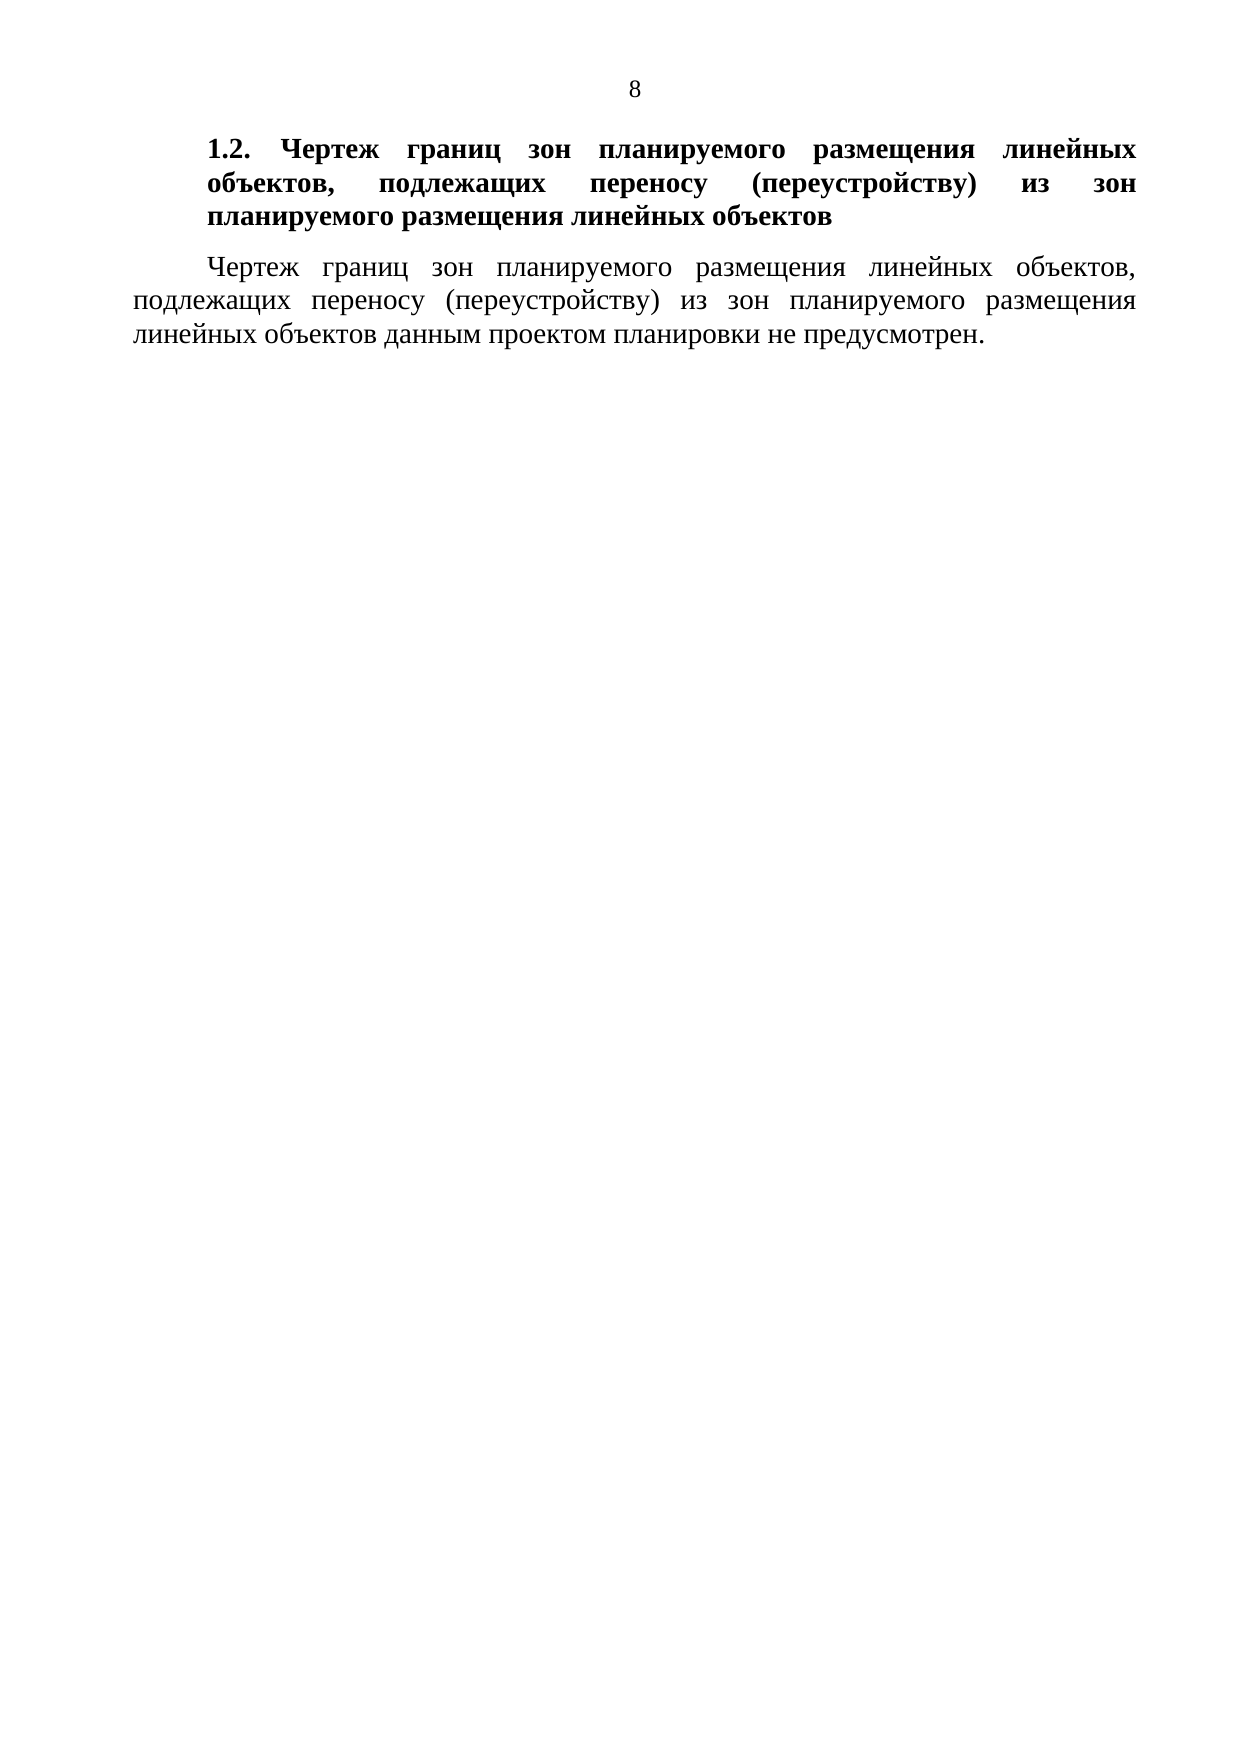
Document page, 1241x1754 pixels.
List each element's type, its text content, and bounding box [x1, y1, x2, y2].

text Чертеж границ зон планируемого размещения линейных объектов, подлежащих переносу (переустройству) из зон планируемого размещения линейных объектов данным проектом планировки не предусмотрен. [133, 249, 1137, 349]
list Чертеж границ зон планируемого размещения линейных объектов, подлежащих переносу (переустройству) из зон планируемого размещения линейных объектов [207, 131, 1137, 232]
